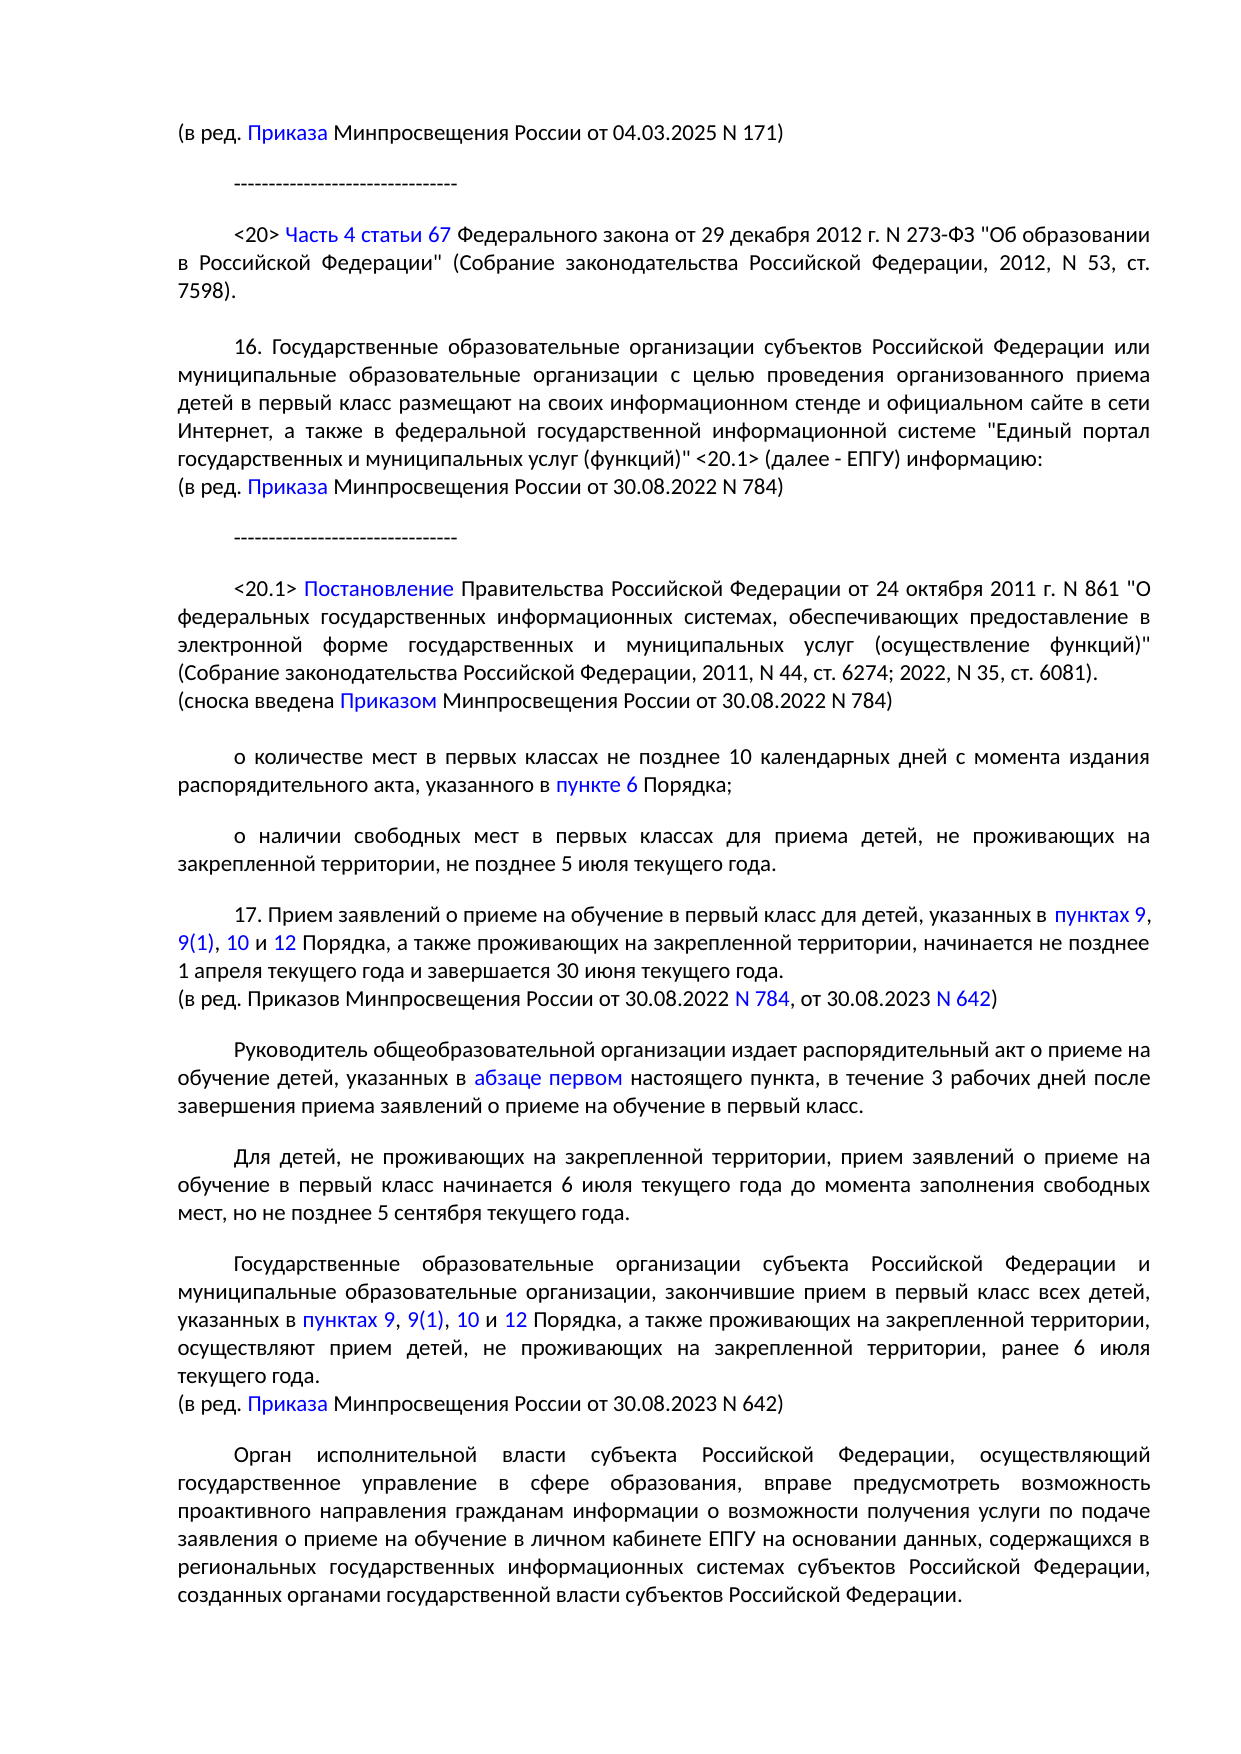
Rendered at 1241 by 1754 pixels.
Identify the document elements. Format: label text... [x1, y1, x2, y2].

text Государственные образовательные организации субъекта Российской Федерации и муниципальные образовательные организации, закончившие прием в первый класс всех детей, указанных в пунктах 9, 9(1), 10 и 12 Порядка, а также проживающих на закрепленной территории, осуществляют прием детей, не проживающих на закрепленной территории, ранее 6 июля текущего года. [177, 1249, 1152, 1389]
text Для детей, не проживающих на закрепленной территории, прием заявлений о приеме на обучение в первый класс начинается 6 июля текущего года до момента заполнения свободных мест, но не позднее 5 сентября текущего года. [177, 1142, 1152, 1226]
text о количестве мест в первых классах не позднее 10 календарных дней с момента издания распорядительного акта, указанного в пункте 6 Порядка; [177, 742, 1152, 798]
text (в ред. Приказа Минпросвещения России от 30.08.2022 N 784) [177, 472, 1152, 500]
text (сноска введена Приказом Минпросвещения России от 30.08.2022 N 784) [177, 686, 1152, 714]
text <20> Часть 4 статьи 67 Федерального закона от 29 декабря 2012 г. N 273-ФЗ "Об образовании в Российской Федерации" (Собрание законодательства Российской Федерации, 2012, N 53, ст. 7598). [177, 220, 1152, 304]
text (в ред. Приказа Минпросвещения России от 30.08.2023 N 642) [177, 1389, 1152, 1417]
text Орган исполнительной власти субъекта Российской Федерации, осуществляющий государственное управление в сфере образования, вправе предусмотреть возможность проактивного направления гражданам информации о возможности получения услуги по подаче заявления о приеме на обучение в личном кабинете ЕПГУ на основании данных, содержащихся в региональных государственных информационных системах субъектов Российской Федерации, созданных органами государственной власти субъектов Российской Федерации. [177, 1440, 1152, 1608]
text <20.1> Постановление Правительства Российской Федерации от 24 октября 2011 г. N 861 "О федеральных государственных информационных системах, обеспечивающих предоставление в электронной форме государственных и муниципальных услуг (осуществление функций)" (Собрание законодательства Российской Федерации, 2011, N 44, ст. 6274; 2022, N 35, ст. 6081). [177, 574, 1152, 686]
text 17. Прием заявлений о приеме на обучение в первый класс для детей, указанных в пунктах 9, 9(1), 10 и 12 Порядка, а также проживающих на закрепленной территории, начинается не позднее 1 апреля текущего года и завершается 30 июня текущего года. [177, 900, 1152, 984]
text -------------------------------- [177, 169, 1152, 197]
text Руководитель общеобразовательной организации издает распорядительный акт о приеме на обучение детей, указанных в абзаце первом настоящего пункта, в течение 3 рабочих дней после завершения приема заявлений о приеме на обучение в первый класс. [177, 1035, 1152, 1119]
text 16. Государственные образовательные организации субъектов Российской Федерации или муниципальные образовательные организации с целью проведения организованного приема детей в первый класс размещают на своих информационном стенде и официальном сайте в сети Интернет, а также в федеральной государственной информационной системе "Единый портал государственных и муниципальных услуг (функций)" <20.1> (далее - ЕПГУ) информацию: [177, 332, 1152, 472]
text о наличии свободных мест в первых классах для приема детей, не проживающих на закрепленной территории, не позднее 5 июля текущего года. [177, 821, 1152, 877]
text (в ред. Приказа Минпросвещения России от 04.03.2025 N 171) [177, 118, 1152, 146]
text (в ред. Приказов Минпросвещения России от 30.08.2022 N 784, от 30.08.2023 N 642) [177, 984, 1152, 1012]
text -------------------------------- [177, 523, 1152, 551]
